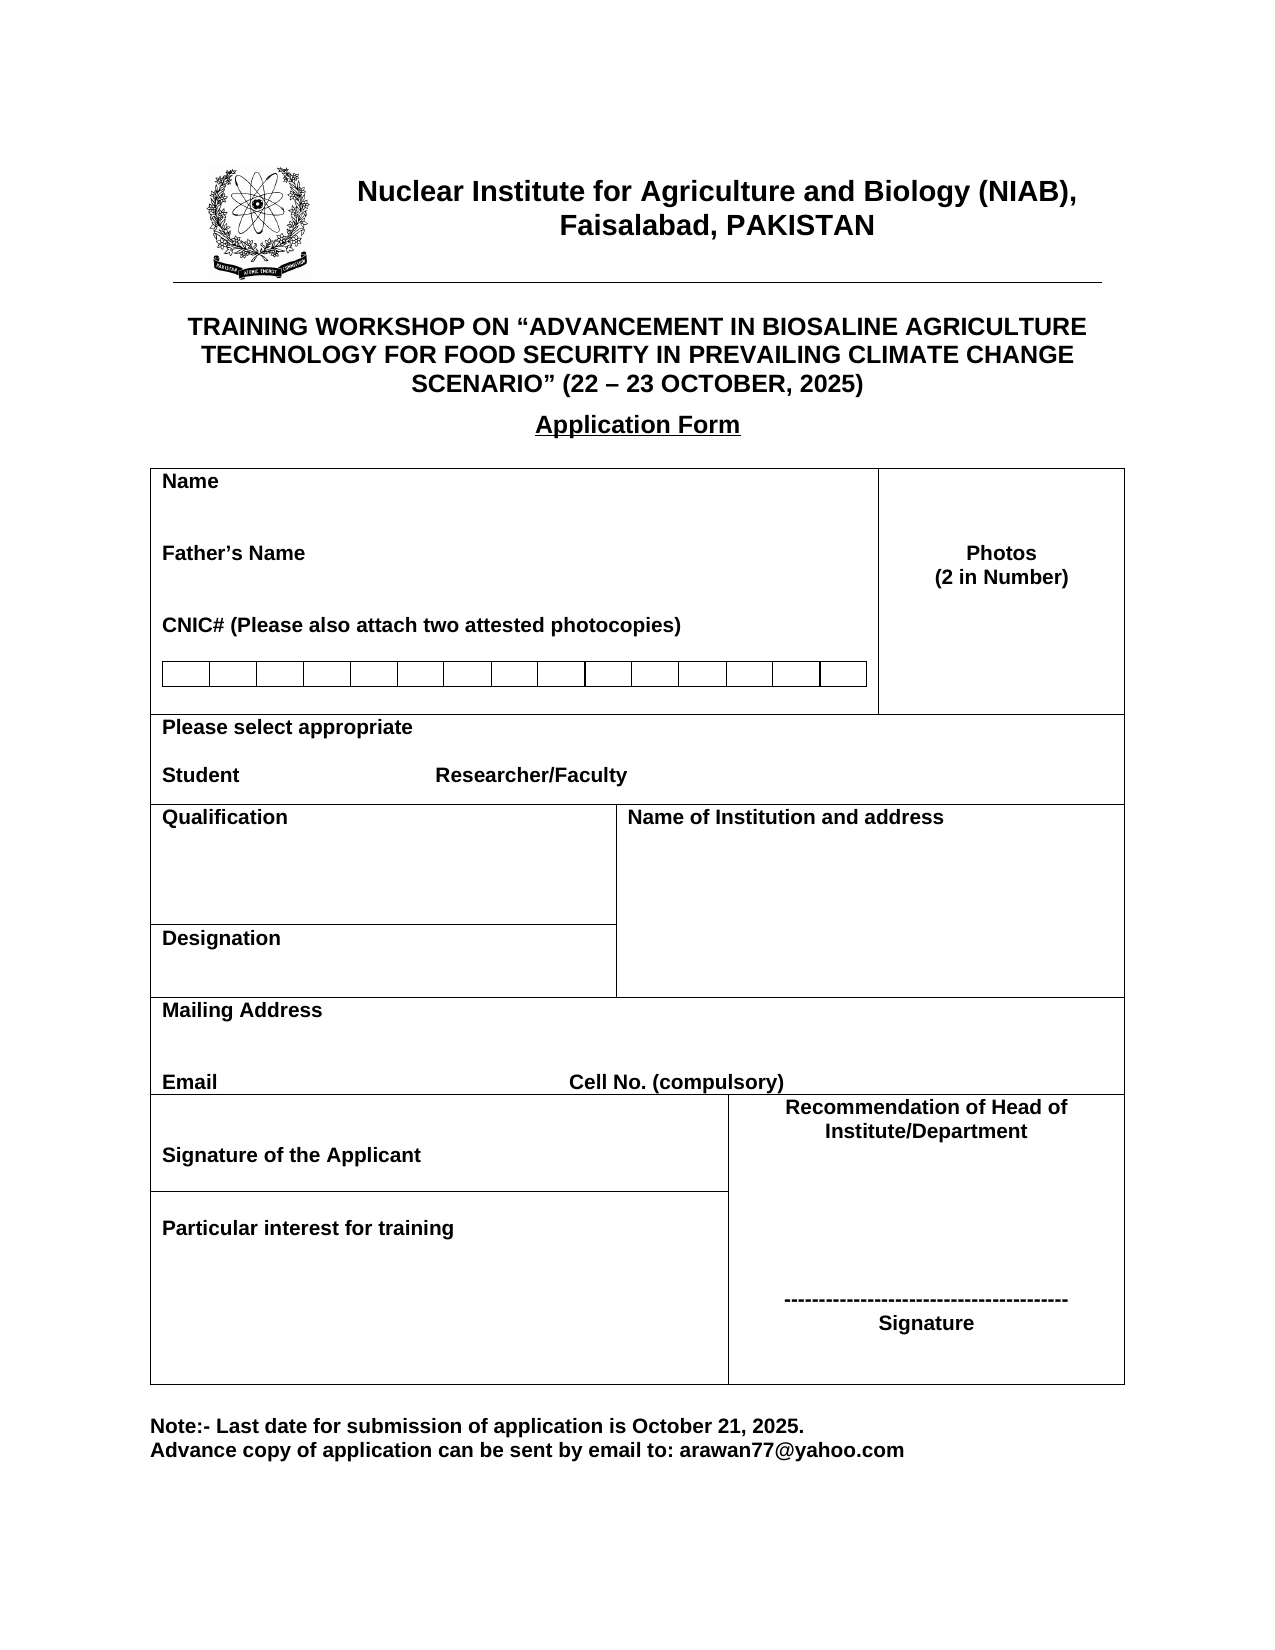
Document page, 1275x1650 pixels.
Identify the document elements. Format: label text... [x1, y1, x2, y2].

table_header Name Father’s Name CNIC# (Please also attach two attested photocopies) [151, 469, 878, 713]
table_cell Signature of the Applicant [151, 1095, 728, 1191]
table_cell Particular interest for training [151, 1192, 728, 1384]
table_cell Please select appropriate Student Researcher/Faculty [151, 715, 1124, 803]
text TRAINING WORKSHOP ON “ADVANCEMENT IN BIOSALINE AGRICULTURE TECHNOLOGY FOR FOOD SECURITY IN PREVAILING CLIMATE CHANGE SCENARIO” (22 – 23 OCTOBER, 2025) [150, 312, 1125, 398]
picture [205, 165, 311, 282]
table_cell Name of Institution and address [617, 805, 1124, 997]
table_header [173, 150, 332, 282]
text Application Form [150, 410, 1125, 439]
table_cell Qualification [151, 805, 616, 924]
text Advance copy of application can be sent by email to: arawan77@yahoo.com [150, 1437, 1125, 1461]
table_header Nuclear Institute for Agriculture and Biology (NIAB), Faisalabad, PAKISTAN [333, 150, 1102, 282]
table_cell Designation [151, 925, 616, 997]
table_cell Recommendation of Head of Institute/Department ----------------------------------------- Signature [729, 1095, 1124, 1384]
table_cell Mailing Address Email Cell No. (compulsory) [151, 998, 1124, 1094]
text Note:- Last date for submission of application is October 21, 2025. [150, 1413, 1125, 1437]
table_header Photos (2 in Number) [879, 469, 1124, 713]
